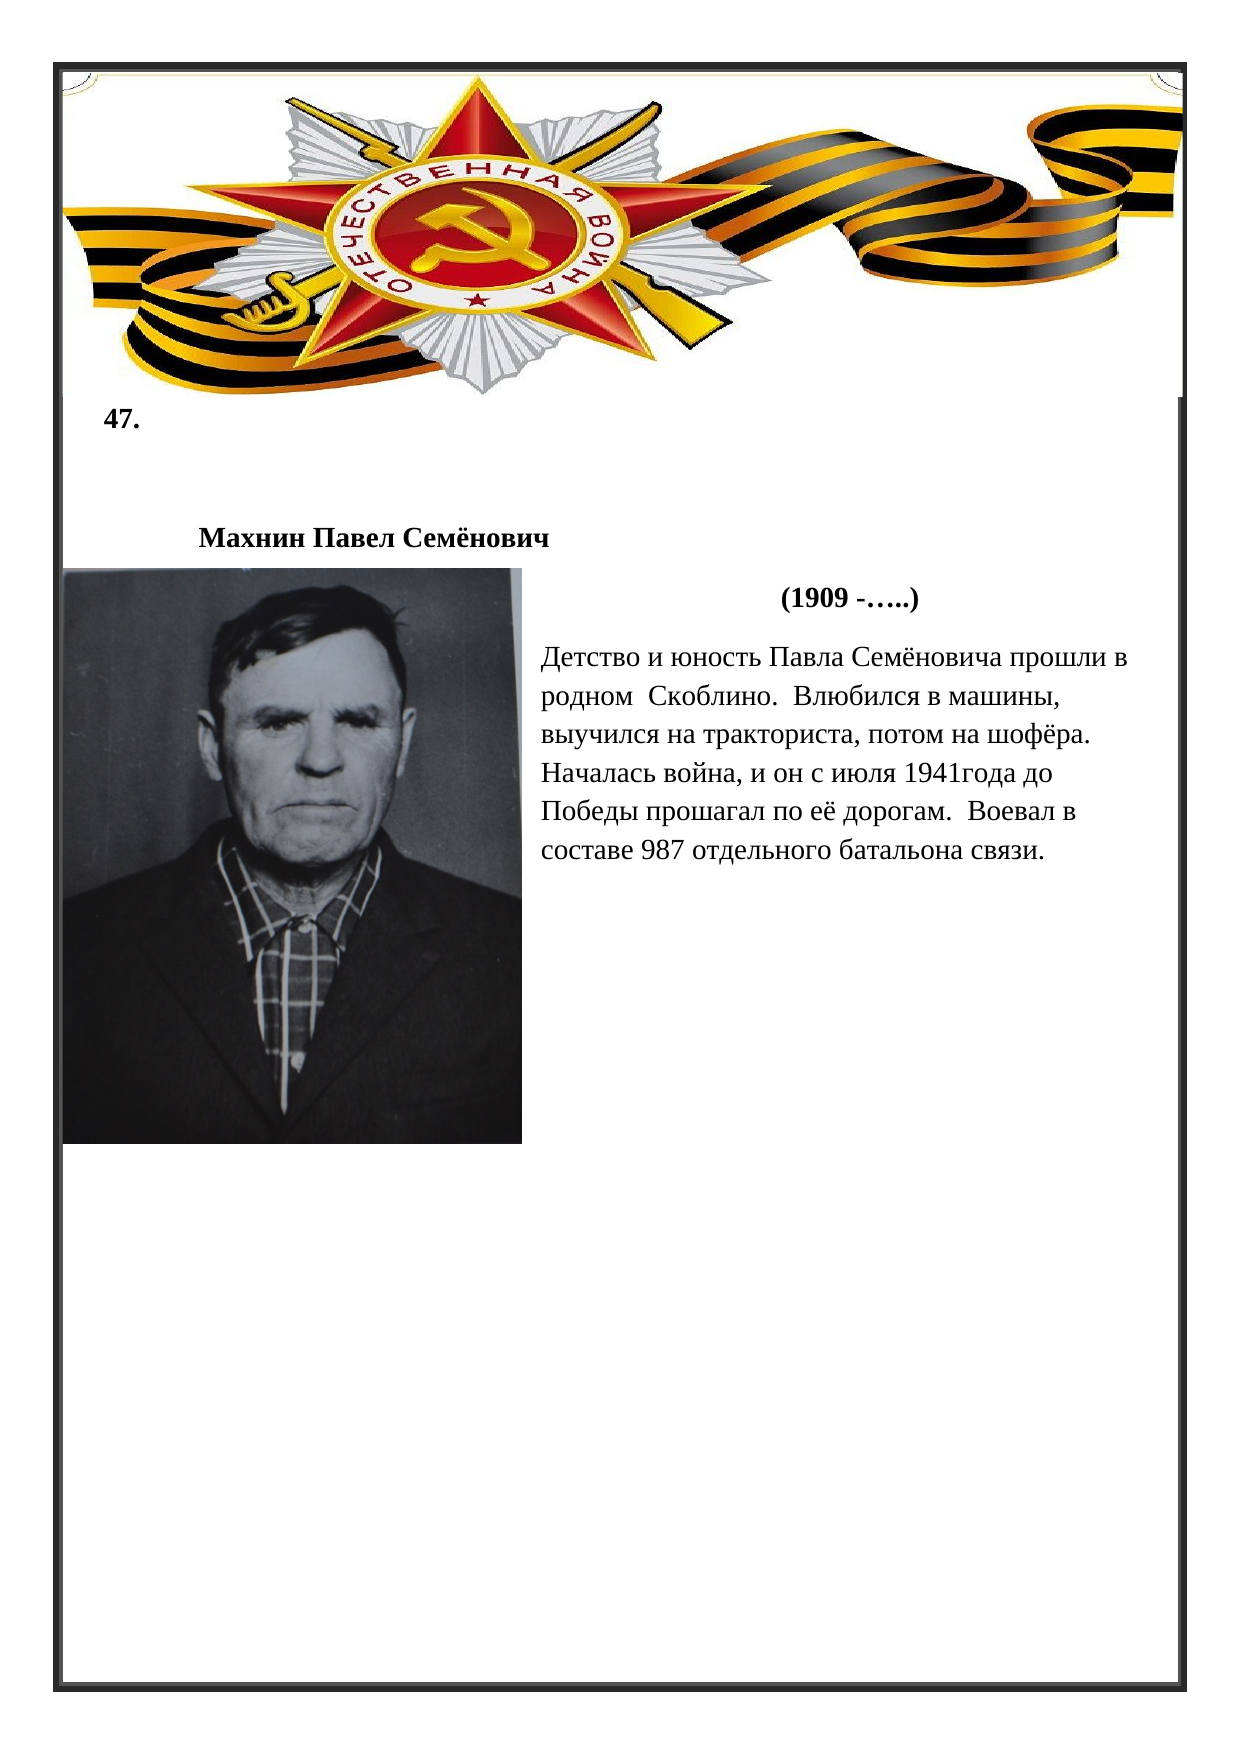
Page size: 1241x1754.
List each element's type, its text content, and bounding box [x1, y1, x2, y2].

picture [62, 73, 1183, 397]
picture [62, 568, 522, 1144]
text 47. [103, 397, 1152, 435]
text Детство и юность Павла Семёновича прошли в родном Скоблино. Влюбился в машины, выучился на тракториста, потом на шофёра. Началась война, и он с июля 1941года до Победы прошагал по её дорогам. Воевал в составе 987 отдельного батальона связи. [522, 639, 1152, 865]
text (1909 -…..) [522, 580, 1152, 613]
text Махнин Павел Семёнович [103, 520, 1152, 554]
